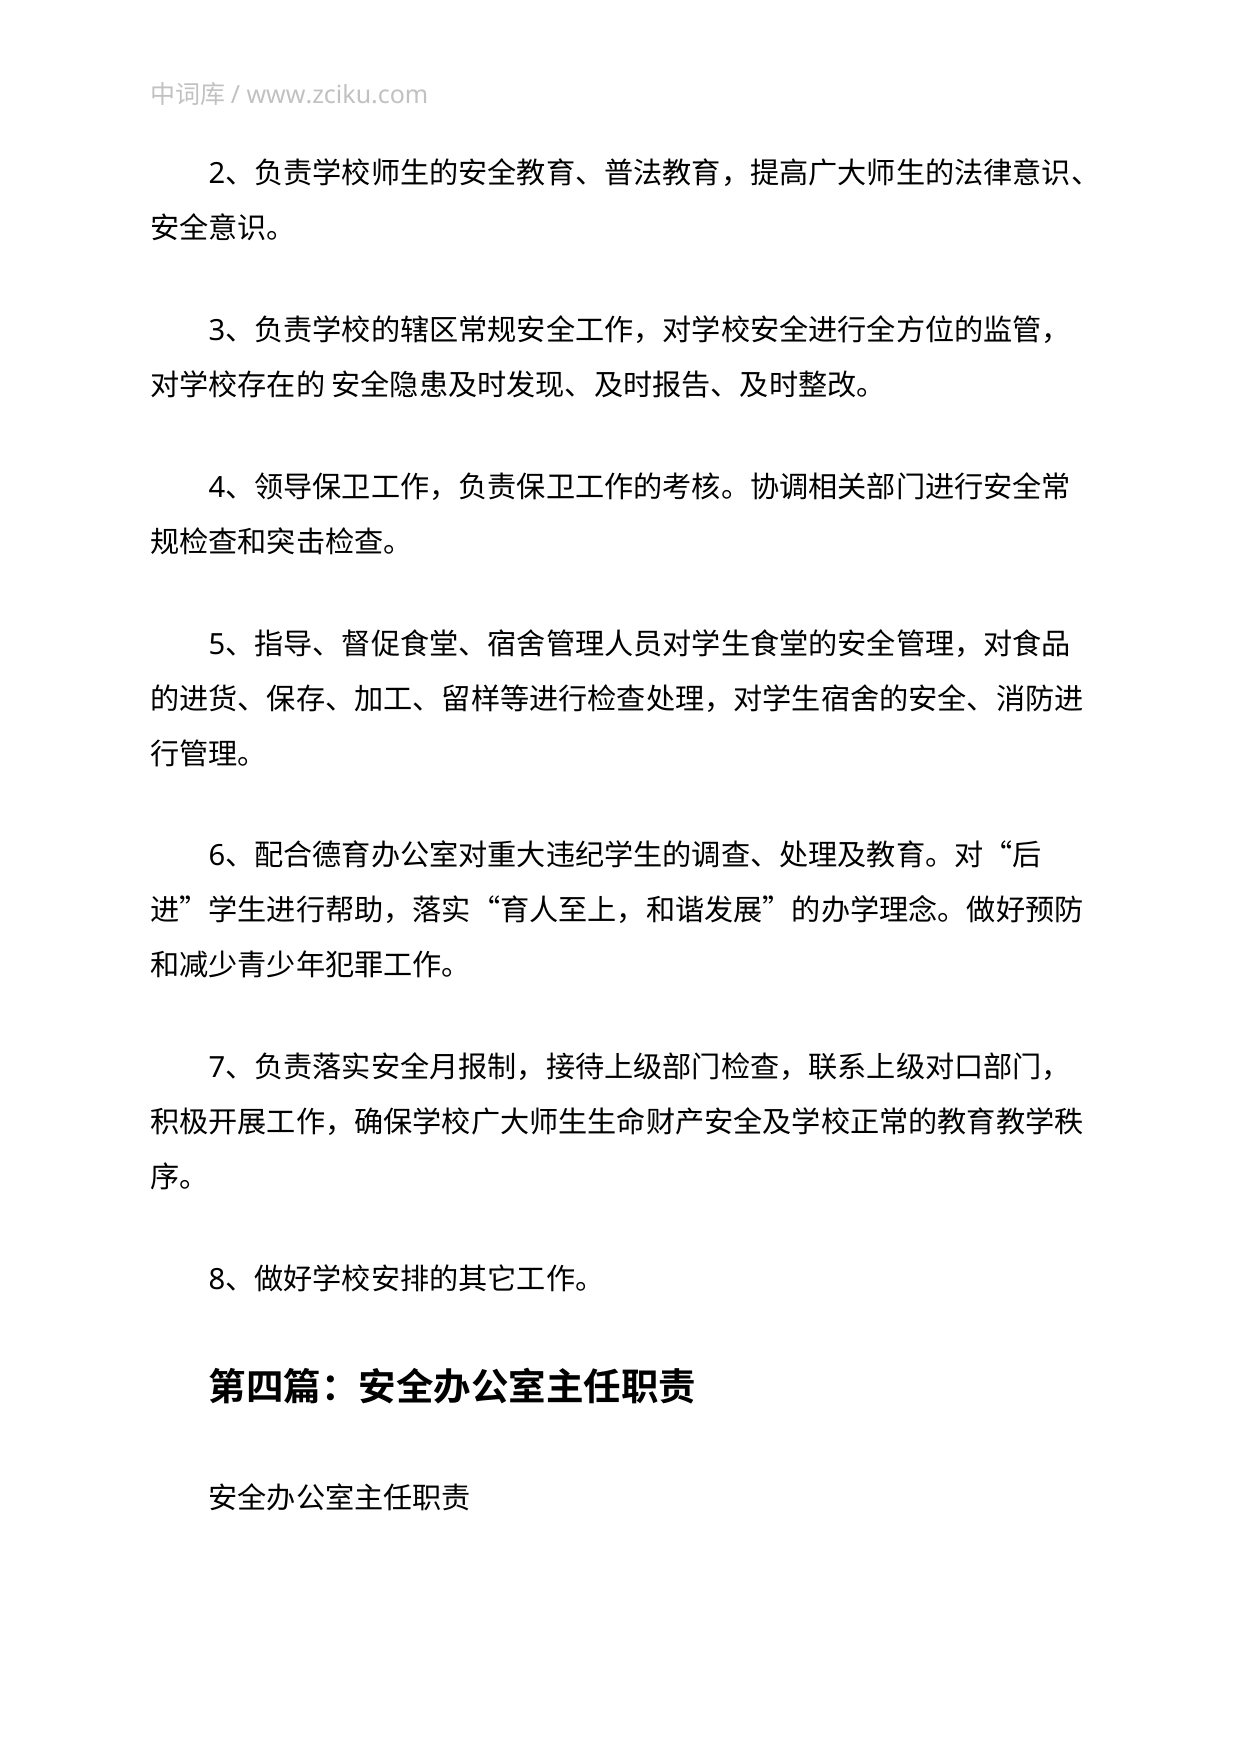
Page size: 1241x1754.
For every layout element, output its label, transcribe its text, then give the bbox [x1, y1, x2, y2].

text 8、做好学校安排的其它工作。 [150, 1255, 1090, 1298]
text 4、领导保卫工作，负责保卫工作的考核。协调相关部门进行安全常规检查和突击检查。 [150, 463, 1090, 561]
text 2、负责学校师生的安全教育、普法教育，提高广大师生的法律意识、安全意识。 [150, 150, 1090, 247]
text 第四篇：安全办公室主任职责 [150, 1357, 1090, 1412]
text 安全办公室主任职责 [150, 1475, 1090, 1517]
text 3、负责学校的辖区常规安全工作，对学校安全进行全方位的监管，对学校存在的 安全隐患及时发现、及时报告、及时整改。 [150, 307, 1090, 404]
text 5、指导、督促食堂、宿舍管理人员对学生食堂的安全管理，对食品的进货、保存、加工、留样等进行检查处理，对学生宿舍的安全、消防进行管理。 [150, 620, 1090, 772]
text 7、负责落实安全月报制，接待上级部门检查，联系上级对口部门，积极开展工作，确保学校广大师生生命财产安全及学校正常的教育教学秩序。 [150, 1044, 1090, 1196]
text 6、配合德育办公室对重大违纪学生的调查、处理及教育。对“后进”学生进行帮助，落实“育人至上，和谐发展”的办学理念。做好预防和减少青少年犯罪工作。 [150, 832, 1090, 984]
